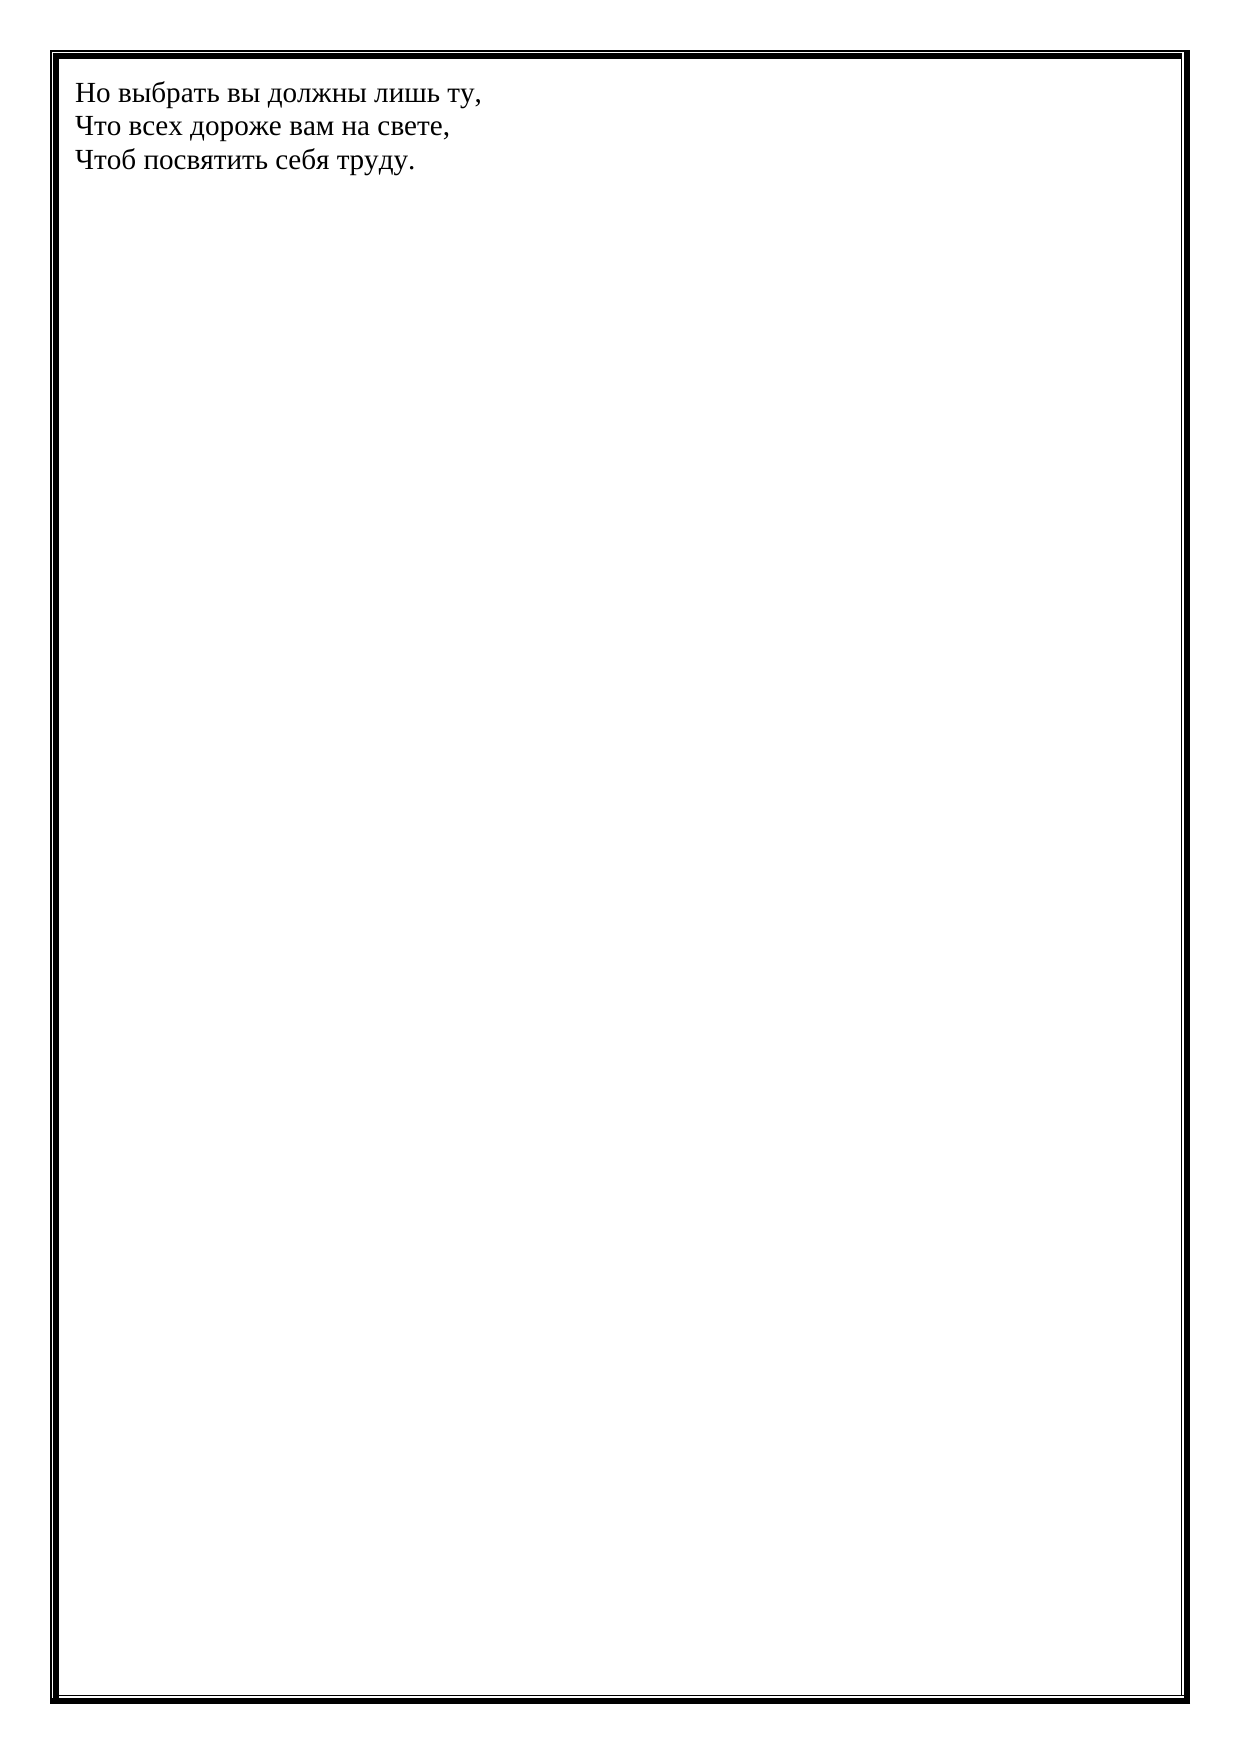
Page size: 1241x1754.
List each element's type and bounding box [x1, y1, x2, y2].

text [75, 75, 1165, 176]
